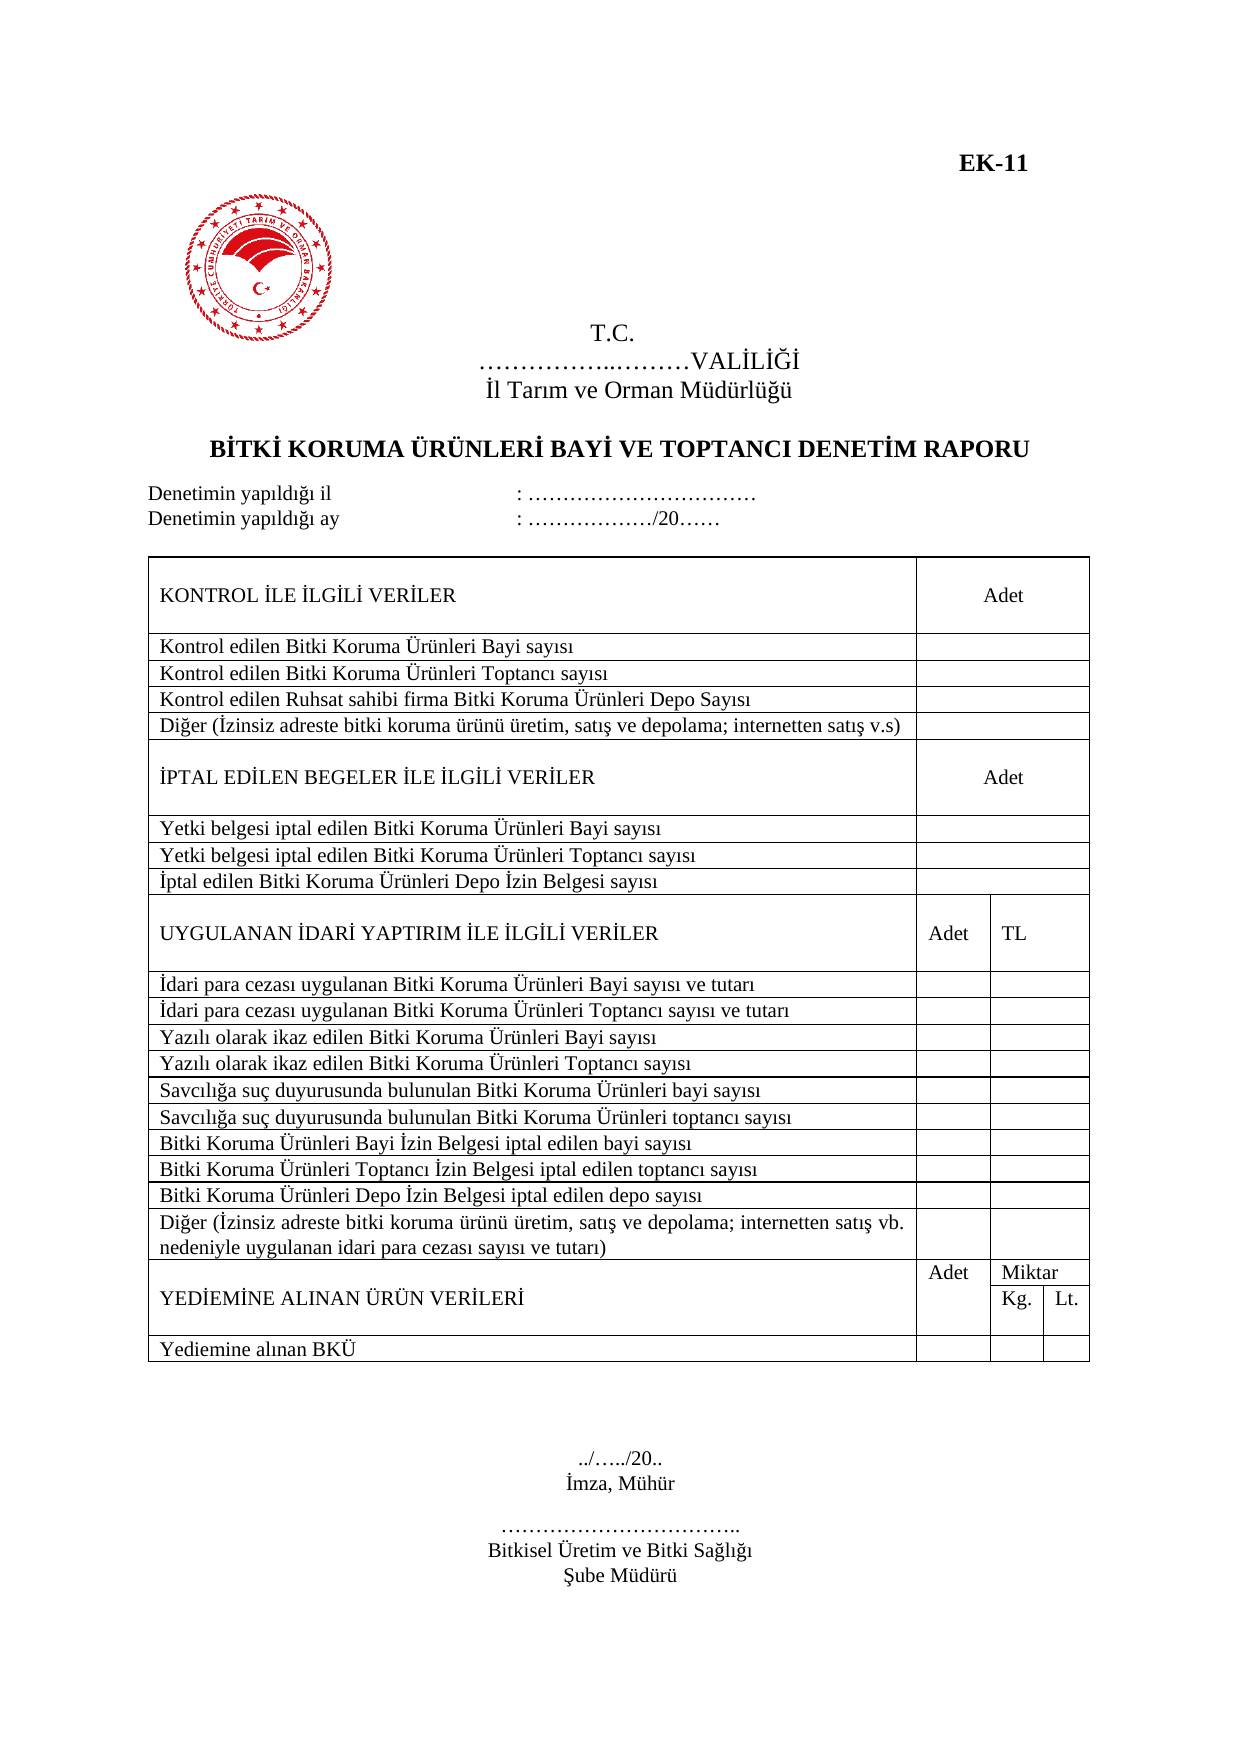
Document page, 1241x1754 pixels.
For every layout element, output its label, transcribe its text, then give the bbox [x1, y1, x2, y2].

picture [185, 194, 332, 341]
list ……………..………VALİLİĞİ [185, 346, 1093, 375]
table_cell İPTAL EDİLEN BEGELER İLE İLGİLİ VERİLER [149, 740, 916, 815]
table_cell Savcılığa suç duyurusunda bulunulan Bitki Koruma Ürünleri bayi sayısı [149, 1078, 916, 1103]
table_cell [991, 1025, 1089, 1050]
table_cell Adet [917, 895, 990, 971]
table_cell Lt. [1044, 1286, 1089, 1335]
table_cell Bitki Koruma Ürünleri Bayi İzin Belgesi iptal edilen bayi sayısı [149, 1130, 916, 1155]
table_cell Kg. [991, 1286, 1043, 1335]
table_cell [917, 998, 990, 1024]
table_cell [917, 972, 990, 997]
table_cell Yazılı olarak ikaz edilen Bitki Koruma Ürünleri Toptancı sayısı [149, 1051, 916, 1076]
table_cell [991, 1078, 1089, 1103]
text Denetimin yapıldığı il : …………………………… [148, 481, 1093, 505]
table_cell Yetki belgesi iptal edilen Bitki Koruma Ürünleri Bayi sayısı [149, 816, 916, 842]
table_cell Adet [917, 1260, 990, 1335]
table_cell [991, 1209, 1089, 1259]
table_cell UYGULANAN İDARİ YAPTIRIM İLE İLGİLİ VERİLER [149, 895, 916, 971]
table_cell Adet [917, 740, 1089, 815]
table_cell Kontrol edilen Bitki Koruma Ürünleri Bayi sayısı [149, 634, 916, 659]
table_cell [991, 998, 1089, 1024]
table_cell Yetki belgesi iptal edilen Bitki Koruma Ürünleri Toptancı sayısı [149, 843, 916, 868]
table_cell [917, 816, 1089, 842]
table_cell [917, 661, 1089, 686]
table_cell [991, 1051, 1089, 1076]
list T.C. [185, 194, 1093, 346]
table_cell [917, 1104, 990, 1129]
table_cell Diğer (İzinsiz adreste bitki koruma ürünü üretim, satış ve depolama; internetten satış vb. nedeniyle uygulanan idari para cezası sayısı ve tutarı) [149, 1209, 916, 1259]
table_cell [917, 687, 1089, 712]
table_cell [917, 1025, 990, 1050]
table_cell [917, 713, 1089, 738]
text …………………………….. Bitkisel Üretim ve Bitki Sağlığı Şube Müdürü [148, 1513, 1093, 1587]
table_cell Savcılığa suç duyurusunda bulunulan Bitki Koruma Ürünleri toptancı sayısı [149, 1104, 916, 1129]
table_cell Miktar [991, 1260, 1089, 1285]
table_cell [917, 1336, 990, 1361]
table_cell YEDİEMİNE ALINAN ÜRÜN VERİLERİ [149, 1260, 916, 1335]
text BİTKİ KORUMA ÜRÜNLERİ BAYİ VE TOPTANCI DENETİM RAPORU [148, 404, 1093, 463]
table_cell [917, 1209, 990, 1259]
table_cell [917, 1156, 990, 1181]
text Denetimin yapıldığı ay : ………………/20…… [148, 506, 1093, 530]
table_cell [991, 972, 1089, 997]
table_cell Kontrol edilen Ruhsat sahibi firma Bitki Koruma Ürünleri Depo Sayısı [149, 687, 916, 712]
table_cell Kontrol edilen Bitki Koruma Ürünleri Toptancı sayısı [149, 661, 916, 686]
table_cell İptal edilen Bitki Koruma Ürünleri Depo İzin Belgesi sayısı [149, 869, 916, 894]
table_cell Bitki Koruma Ürünleri Depo İzin Belgesi iptal edilen depo sayısı [149, 1183, 916, 1208]
table_cell Diğer (İzinsiz adreste bitki koruma ürünü üretim, satış ve depolama; internetten satış v.s) [149, 713, 916, 738]
table_cell [991, 1156, 1089, 1181]
table_cell [917, 1183, 990, 1208]
table_cell Yediemine alınan BKÜ [149, 1336, 916, 1361]
text ../…../20.. İmza, Mühür [148, 1446, 1093, 1495]
table_cell Yazılı olarak ikaz edilen Bitki Koruma Ürünleri Bayi sayısı [149, 1025, 916, 1050]
table_cell İdari para cezası uygulanan Bitki Koruma Ürünleri Bayi sayısı ve tutarı [149, 972, 916, 997]
table_cell [917, 843, 1089, 868]
table_cell [917, 1078, 990, 1103]
list İl Tarım ve Orman Müdürlüğü [185, 375, 1093, 404]
table_cell Bitki Koruma Ürünleri Toptancı İzin Belgesi iptal edilen toptancı sayısı [149, 1156, 916, 1181]
table_cell [991, 1183, 1089, 1208]
table_cell İdari para cezası uygulanan Bitki Koruma Ürünleri Toptancı sayısı ve tutarı [149, 998, 916, 1024]
table_cell TL [991, 895, 1089, 971]
table_cell [991, 1130, 1089, 1155]
table_cell [1044, 1336, 1089, 1361]
table_header Adet [917, 558, 1089, 633]
table_header KONTROL İLE İLGİLİ VERİLER [149, 558, 916, 633]
table_cell [917, 869, 1089, 894]
table_cell [991, 1336, 1043, 1361]
table_cell [917, 1130, 990, 1155]
table_cell [917, 1051, 990, 1076]
table_cell [917, 634, 1089, 659]
text EK-11 [811, 148, 1093, 176]
table_cell [991, 1104, 1089, 1129]
